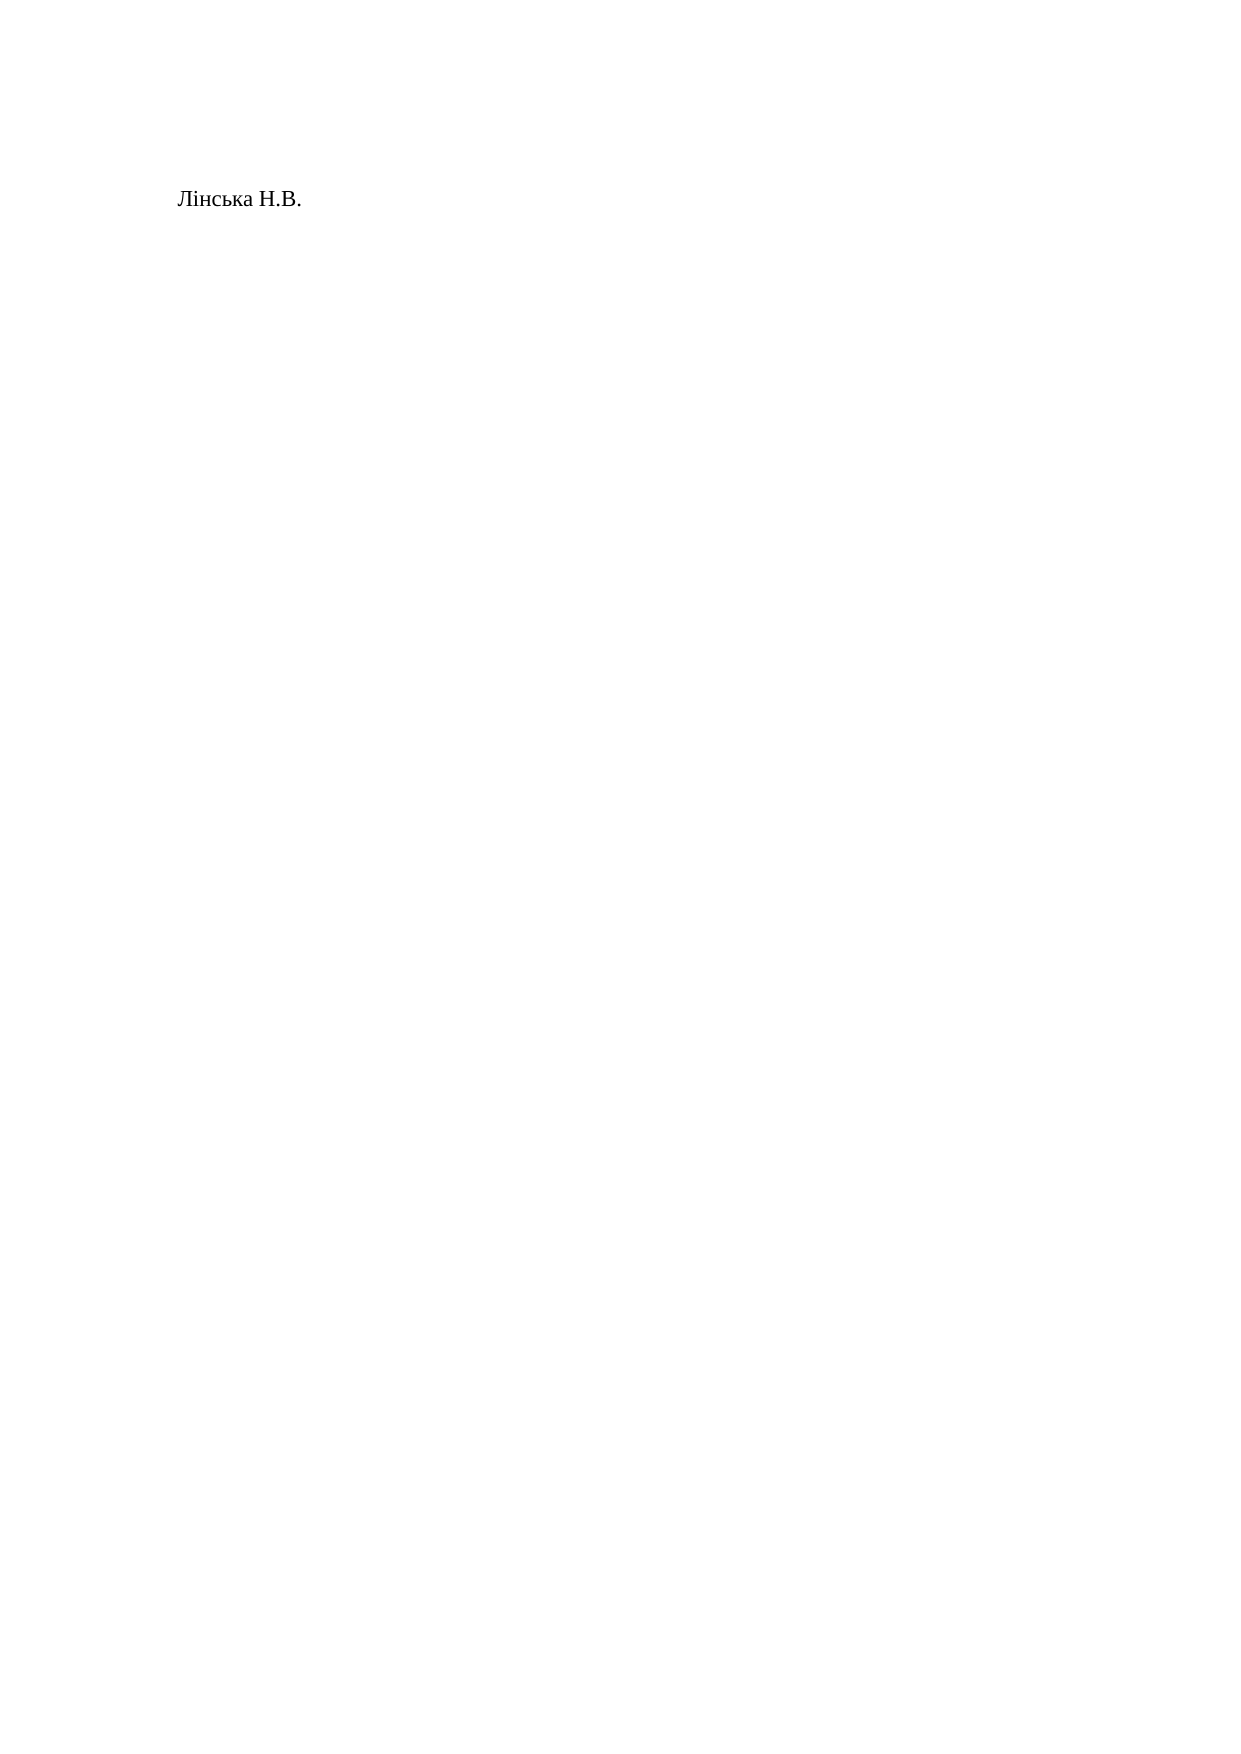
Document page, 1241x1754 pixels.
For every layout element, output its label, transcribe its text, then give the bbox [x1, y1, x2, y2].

text Лінська Н.В. [177, 185, 1181, 212]
